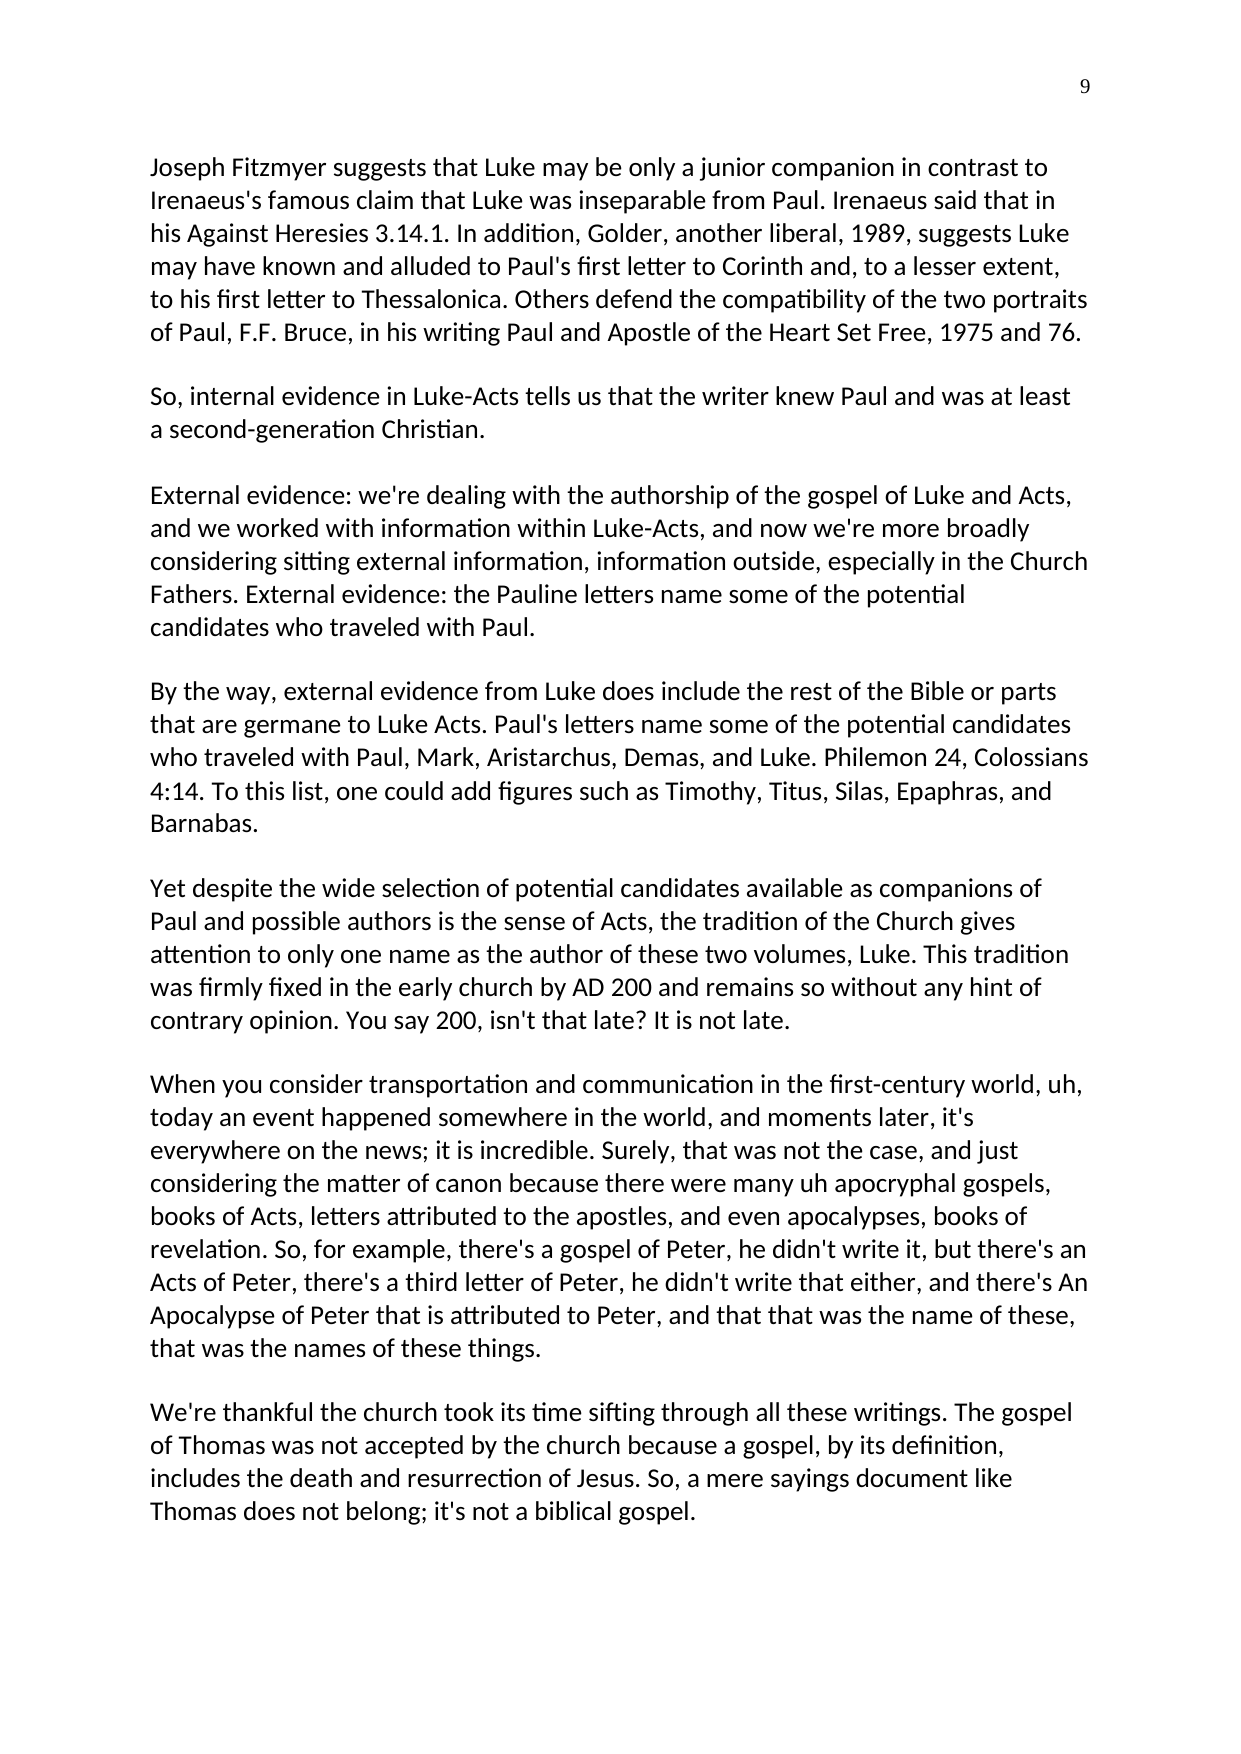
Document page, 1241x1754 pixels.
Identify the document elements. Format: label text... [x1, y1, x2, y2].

text We're thankful the church took its time sifting through all these writings. The gospel of Thomas was not accepted by the church because a gospel, by its definition, includes the death and resurrection of Jesus. So, a mere sayings document like Thomas does not belong; it's not a biblical gospel. [150, 1395, 1090, 1527]
text External evidence: we're dealing with the authorship of the gospel of Luke and Acts, and we worked with information within Luke-Acts, and now we're more broadly considering sitting external information, information outside, especially in the Church Fathers. External evidence: the Pauline letters name some of the potential candidates who traveled with Paul. [150, 478, 1090, 643]
text By the way, external evidence from Luke does include the rest of the Bible or parts that are germane to Luke Acts. Paul's letters name some of the potential candidates who traveled with Paul, Mark, Aristarchus, Demas, and Luke. Philemon 24, Colossians 4:14. To this list, one could add figures such as Timothy, Titus, Silas, Epaphras, and Barnabas. [150, 674, 1090, 840]
text Joseph Fitzmyer suggests that Luke may be only a junior companion in contrast to Irenaeus's famous claim that Luke was inseparable from Paul. Irenaeus said that in his Against Heresies 3.14.1. In addition, Golder, another liberal, 1989, suggests Luke may have known and alluded to Paul's first letter to Corinth and, to a lesser extent, to his first letter to Thessalonica. Others defend the compatibility of the two portraits of Paul, F.F. Bruce, in his writing Paul and Apostle of the Heart Set Free, 1975 and 76. [150, 150, 1090, 348]
text When you consider transportation and communication in the first-century world, uh, today an event happened somewhere in the world, and moments later, it's everywhere on the news; it is incredible. Surely, that was not the case, and just considering the matter of canon because there were many uh apocryphal gospels, books of Acts, letters attributed to the apostles, and even apocalypses, books of revelation. So, for example, there's a gospel of Peter, he didn't write it, but there's an Acts of Peter, there's a third letter of Peter, he didn't write that either, and there's An Apocalypse of Peter that is attributed to Peter, and that that was the name of these, that was the names of these things. [150, 1067, 1090, 1364]
text Yet despite the wide selection of potential candidates available as companions of Paul and possible authors is the sense of Acts, the tradition of the Church gives attention to only one name as the author of these two volumes, Luke. This tradition was firmly fixed in the early church by AD 200 and remains so without any hint of contrary opinion. You say 200, isn't that late? It is not late. [150, 871, 1090, 1036]
text So, internal evidence in Luke-Acts tells us that the writer knew Paul and was at least a second-generation Christian. [150, 379, 1090, 445]
